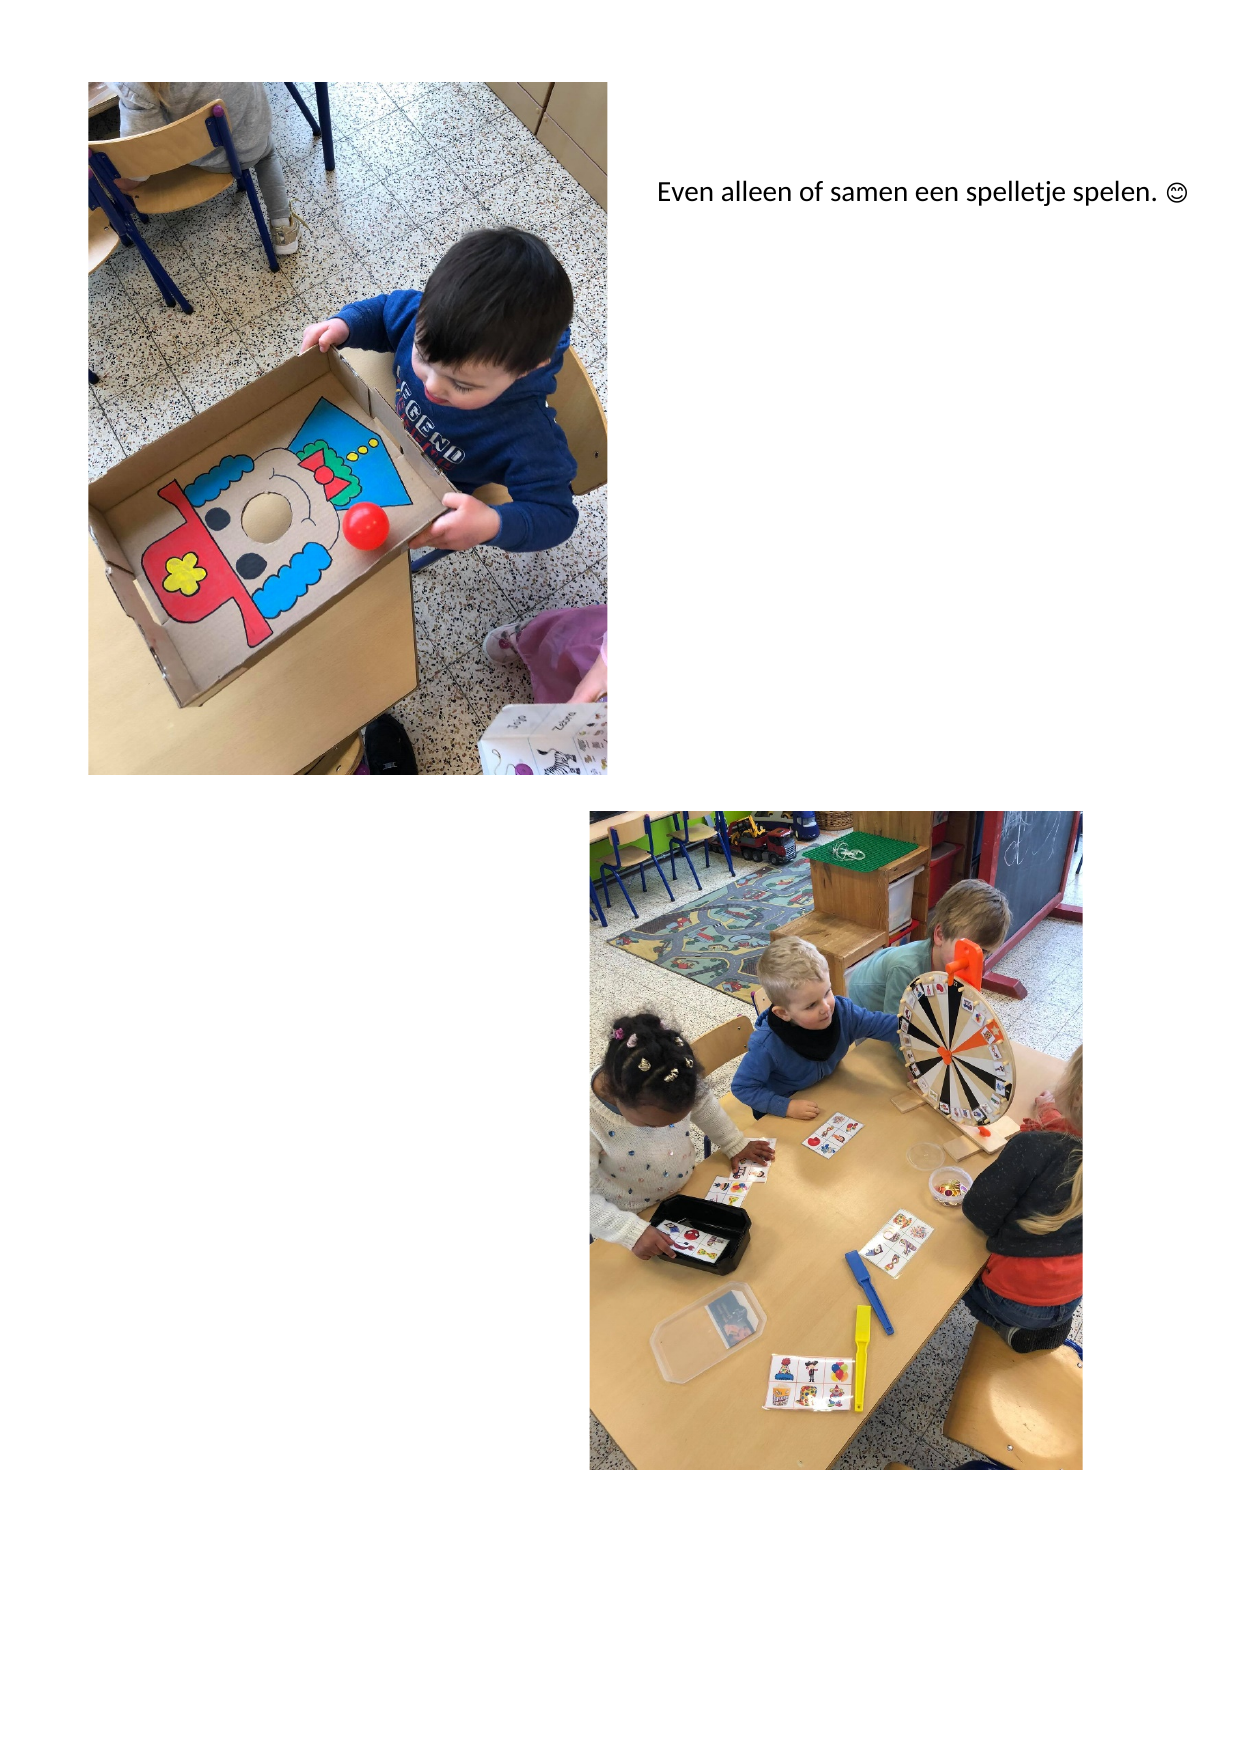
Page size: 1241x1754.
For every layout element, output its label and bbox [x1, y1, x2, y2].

picture [88, 82, 608, 775]
picture [589, 811, 1083, 1470]
